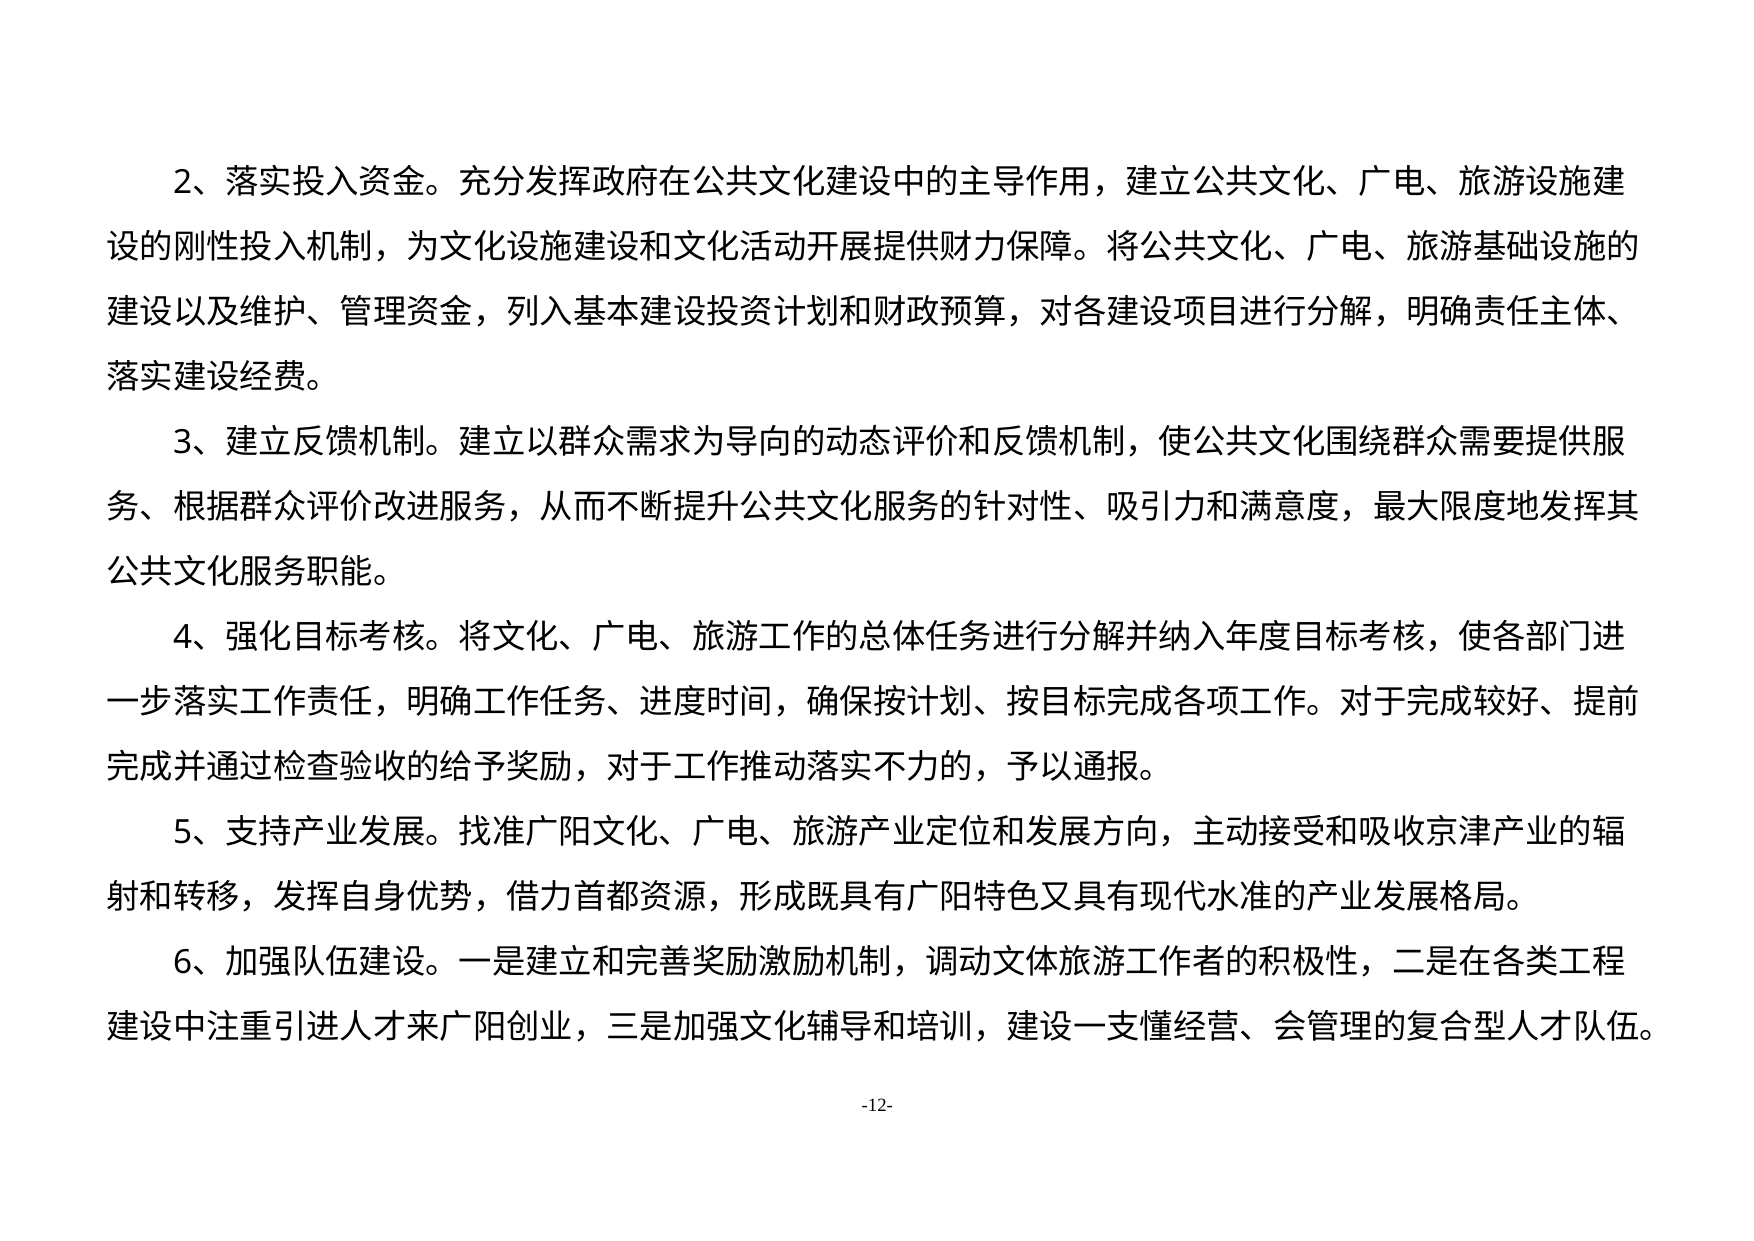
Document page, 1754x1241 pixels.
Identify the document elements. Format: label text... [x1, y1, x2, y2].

text 5、支持产业发展。找准广阳文化、广电、旅游产业定位和发展方向，主动接受和吸收京津产业的辐射和转移，发挥自身优势，借力首都资源，形成既具有广阳特色又具有现代水准的产业发展格局。 [106, 796, 1648, 926]
text 2、落实投入资金。充分发挥政府在公共文化建设中的主导作用，建立公共文化、广电、旅游设施建设的刚性投入机制，为文化设施建设和文化活动开展提供财力保障。将公共文化、广电、旅游基础设施的建设以及维护、管理资金，列入基本建设投资计划和财政预算，对各建设项目进行分解，明确责任主体、落实建设经费。 [106, 146, 1648, 406]
text 6、加强队伍建设。一是建立和完善奖励激励机制，调动文体旅游工作者的积极性，二是在各类工程建设中注重引进人才来广阳创业，三是加强文化辅导和培训，建设一支懂经营、会管理的复合型人才队伍。 [106, 926, 1648, 1056]
text 4、强化目标考核。将文化、广电、旅游工作的总体任务进行分解并纳入年度目标考核，使各部门进一步落实工作责任，明确工作任务、进度时间，确保按计划、按目标完成各项工作。对于完成较好、提前完成并通过检查验收的给予奖励，对于工作推动落实不力的，予以通报。 [106, 601, 1648, 796]
text 3、建立反馈机制。建立以群众需求为导向的动态评价和反馈机制，使公共文化围绕群众需要提供服务、根据群众评价改进服务，从而不断提升公共文化服务的针对性、吸引力和满意度，最大限度地发挥其公共文化服务职能。 [106, 406, 1648, 601]
